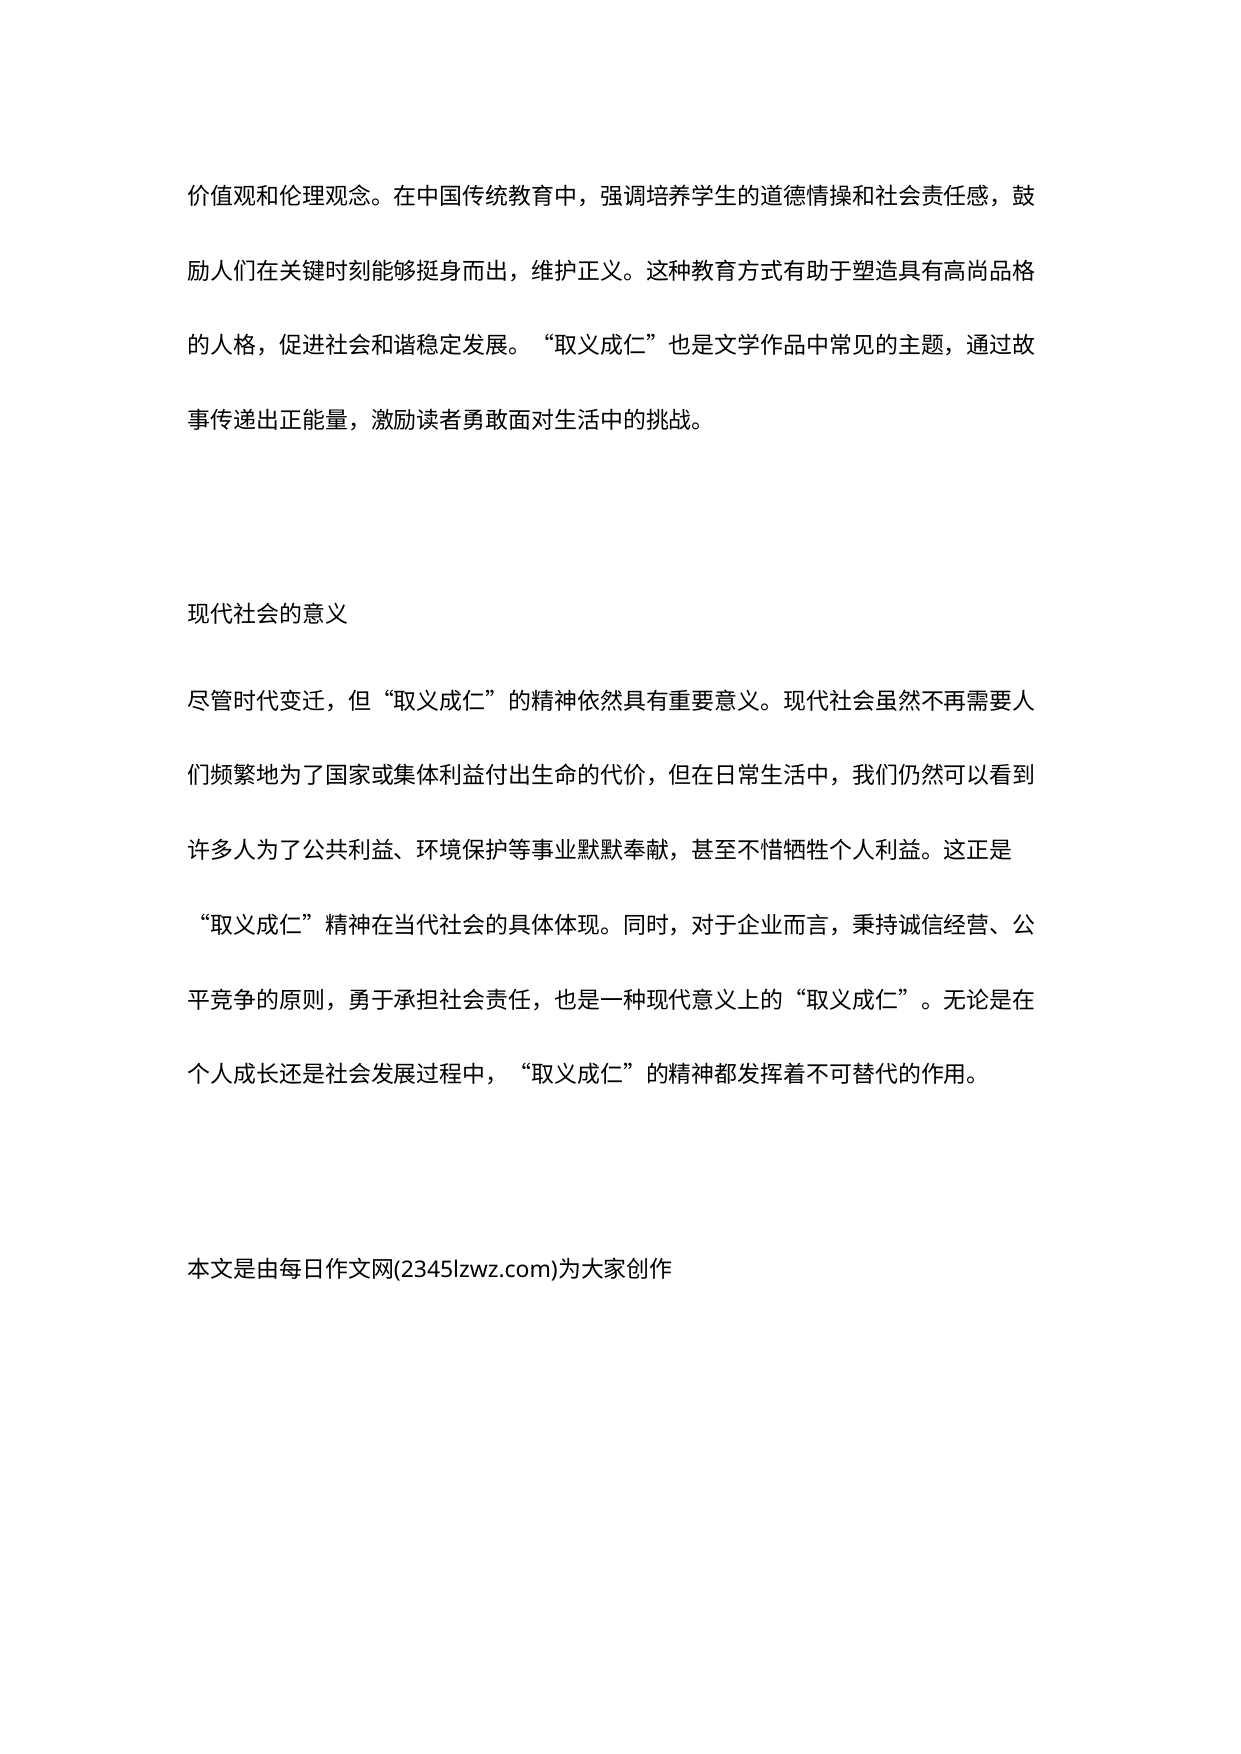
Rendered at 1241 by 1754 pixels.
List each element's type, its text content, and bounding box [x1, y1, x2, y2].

text 本文是由每日作文网(2345lzwz.com)为大家创作 [187, 1234, 1053, 1299]
text 现代社会的意义 [187, 580, 1053, 645]
text 尽管时代变迁，但“取义成仁”的精神依然具有重要意义。现代社会虽然不再需要人们频繁地为了国家或集体利益付出生命的代价，但在日常生活中，我们仍然可以看到许多人为了公共利益、环境保护等事业默默奉献，甚至不惜牺牲个人利益。这正是“取义成仁”精神在当代社会的具体体现。同时，对于企业而言，秉持诚信经营、公平竞争的原则，勇于承担社会责任，也是一种现代意义上的“取义成仁”。无论是在个人成长还是社会发展过程中，“取义成仁”的精神都发挥着不可替代的作用。 [187, 667, 1053, 1105]
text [187, 162, 1053, 451]
